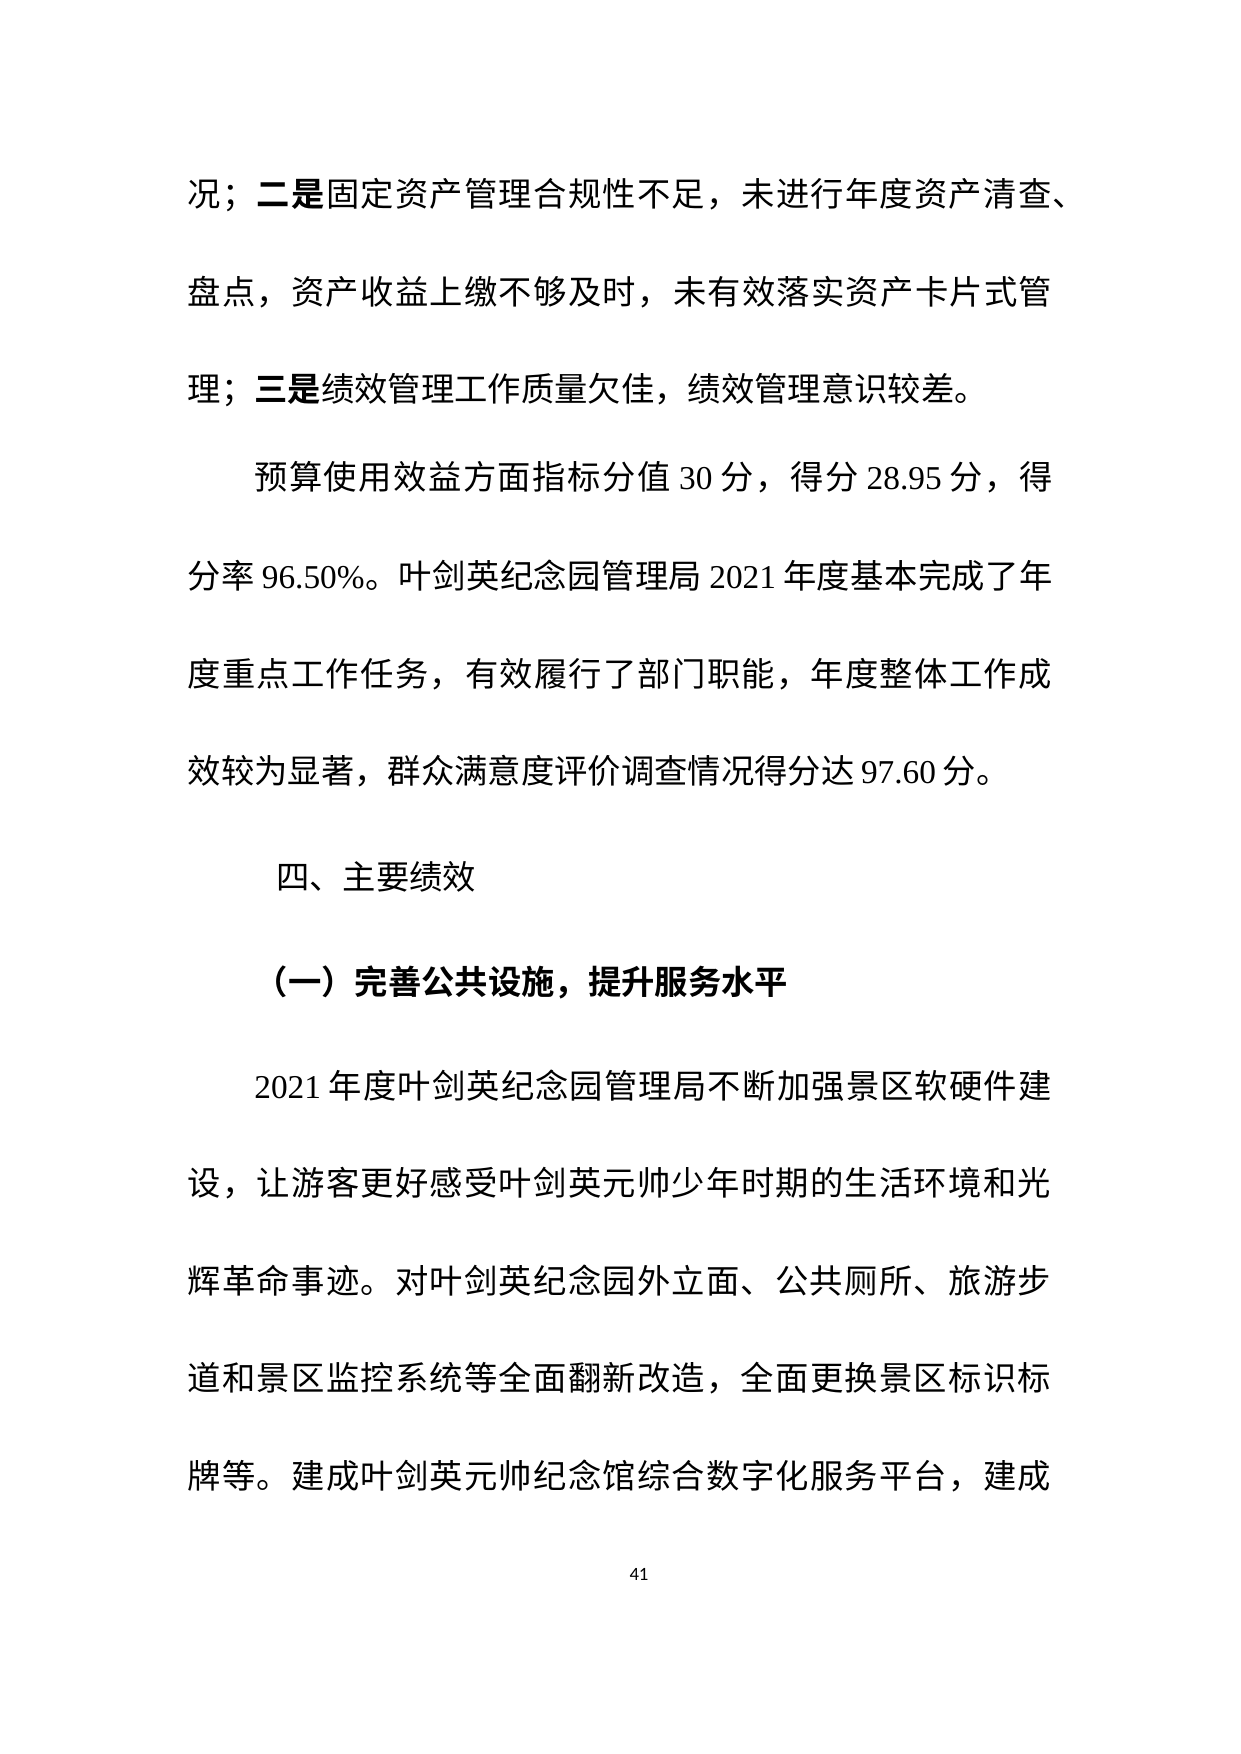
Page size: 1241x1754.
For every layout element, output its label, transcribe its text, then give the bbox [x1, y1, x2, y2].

text 预算使用效益方面指标分值30分，得分28.95分，得分率96.50%。叶剑英纪念园管理局2021年度基本完成了年度重点工作任务，有效履行了部门职能，年度整体工作成效较为显著，群众满意度评价调查情况得分达97.60分。 [187, 444, 1053, 802]
text 主要绩效 [209, 842, 1053, 907]
list 完善公共设施，提升服务水平 [187, 947, 1053, 1012]
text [187, 1053, 1053, 1508]
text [187, 160, 1053, 420]
